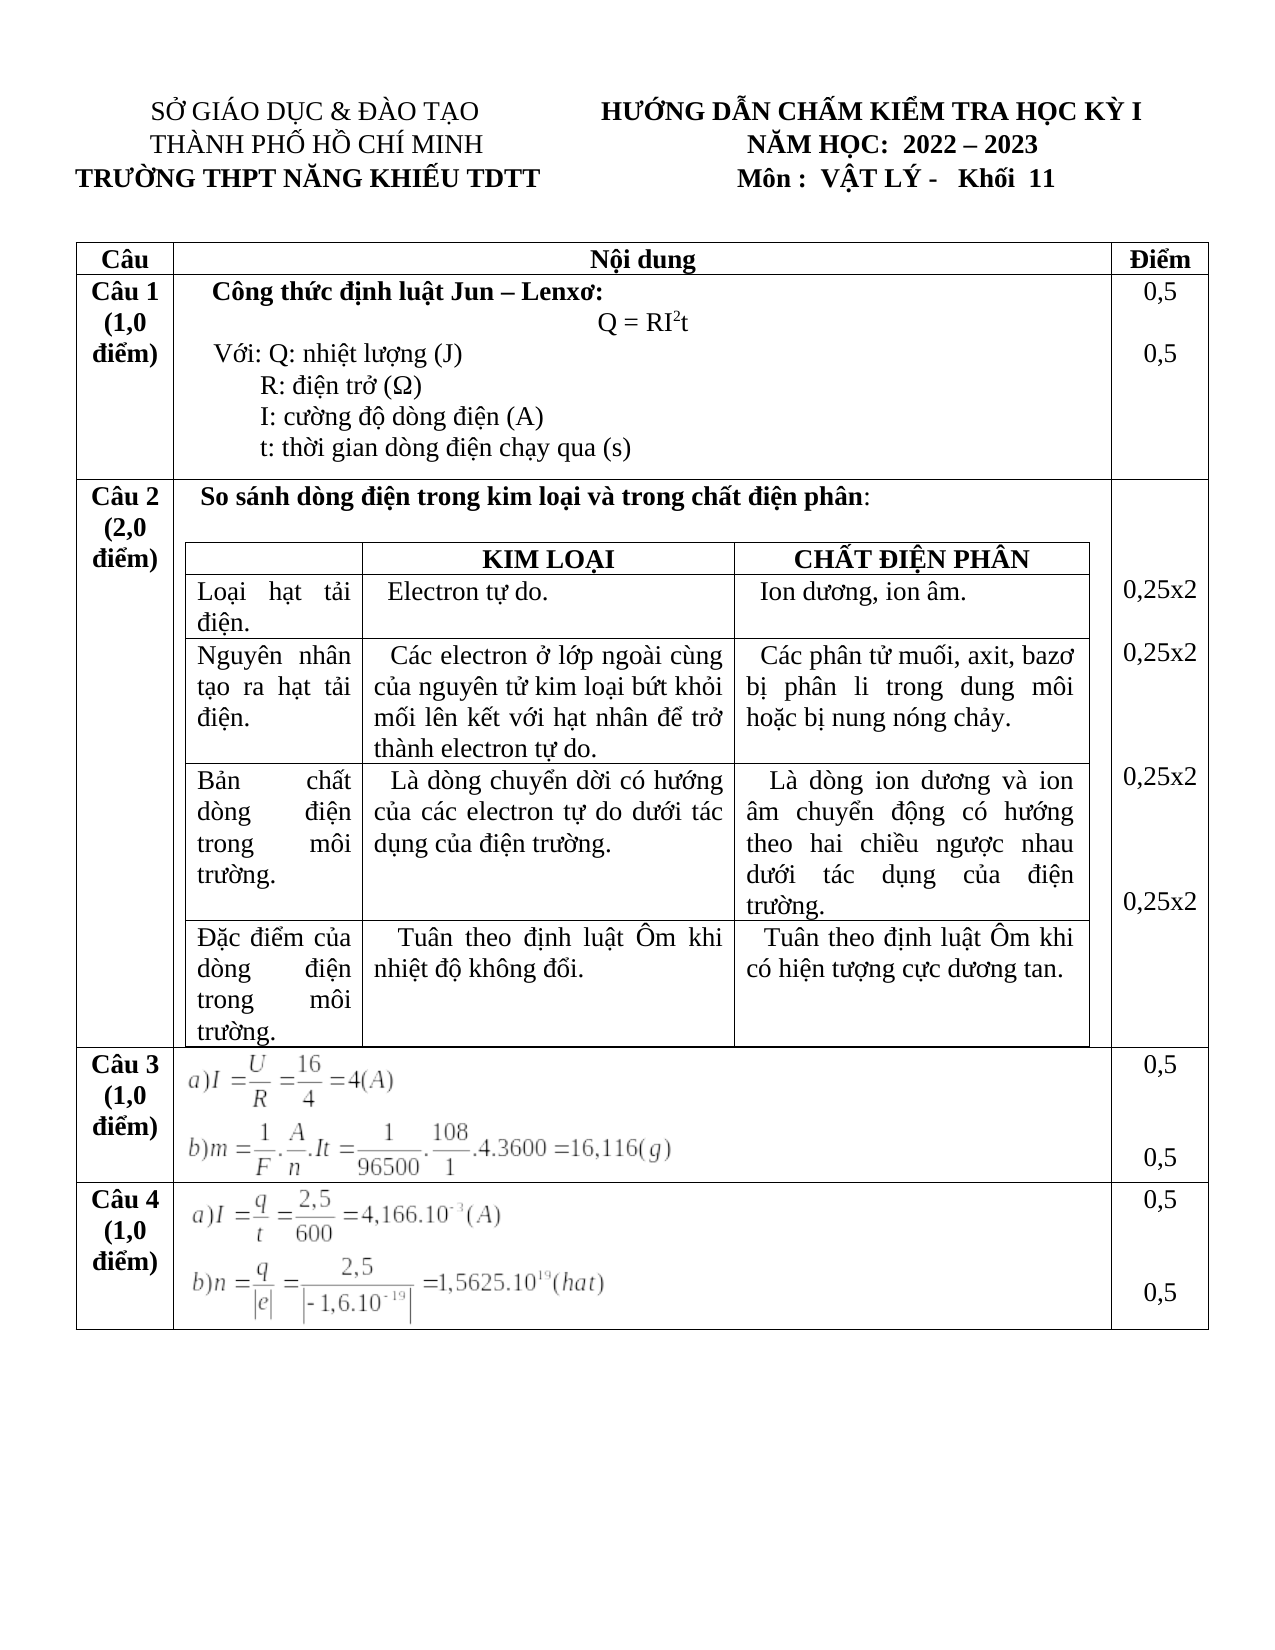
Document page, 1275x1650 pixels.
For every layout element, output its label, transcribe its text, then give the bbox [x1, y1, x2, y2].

text THÀNH PHỐ HỒ CHÍ MINH NĂM HỌC: 2022 – 2023 [75, 128, 1223, 159]
text SỞ GIÁO DỤC & ĐÀO TẠO HƯỚNG DẪN CHẤM KIỂM TRA HỌC KỲ I [103, 94, 1223, 126]
table_cell Câu 2 (2,0 điểm) [77, 480, 173, 1047]
table_cell 0,25x2 0,25x2 0,25x2 0,25x2 [1112, 480, 1208, 1047]
table_cell So sánh dòng điện trong kim loại và trong chất điện phân: [174, 480, 1111, 1047]
table_header Câu [77, 243, 173, 274]
table_cell [174, 1048, 1111, 1182]
table_header Điểm [1112, 243, 1208, 274]
table_header Nội dung [174, 243, 1111, 274]
table_cell 0,5 0,5 [1112, 1048, 1208, 1182]
table_cell [174, 1183, 1111, 1329]
text TRƯỜNG THPT NĂNG KHIẾU TDTT Môn : VẬT LÝ - Khối 11 [75, 162, 1223, 193]
table_cell 0,5 0,5 [1112, 275, 1208, 479]
table_cell Câu 3 (1,0 điểm) [77, 1048, 173, 1182]
table_cell Câu 1 (1,0 điểm) [77, 275, 173, 479]
table_cell Công thức định luật Jun – Lenxơ: Q = RI2t Với: Q: nhiệt lượng (J) R: điện trở (Ω) I: cường độ dòng điện (A) t: thời gian dòng điện chạy qua (s) [174, 275, 1111, 479]
table_cell 0,5 0,5 [1112, 1183, 1208, 1329]
table_cell Câu 4 (1,0 điểm) [77, 1183, 173, 1329]
